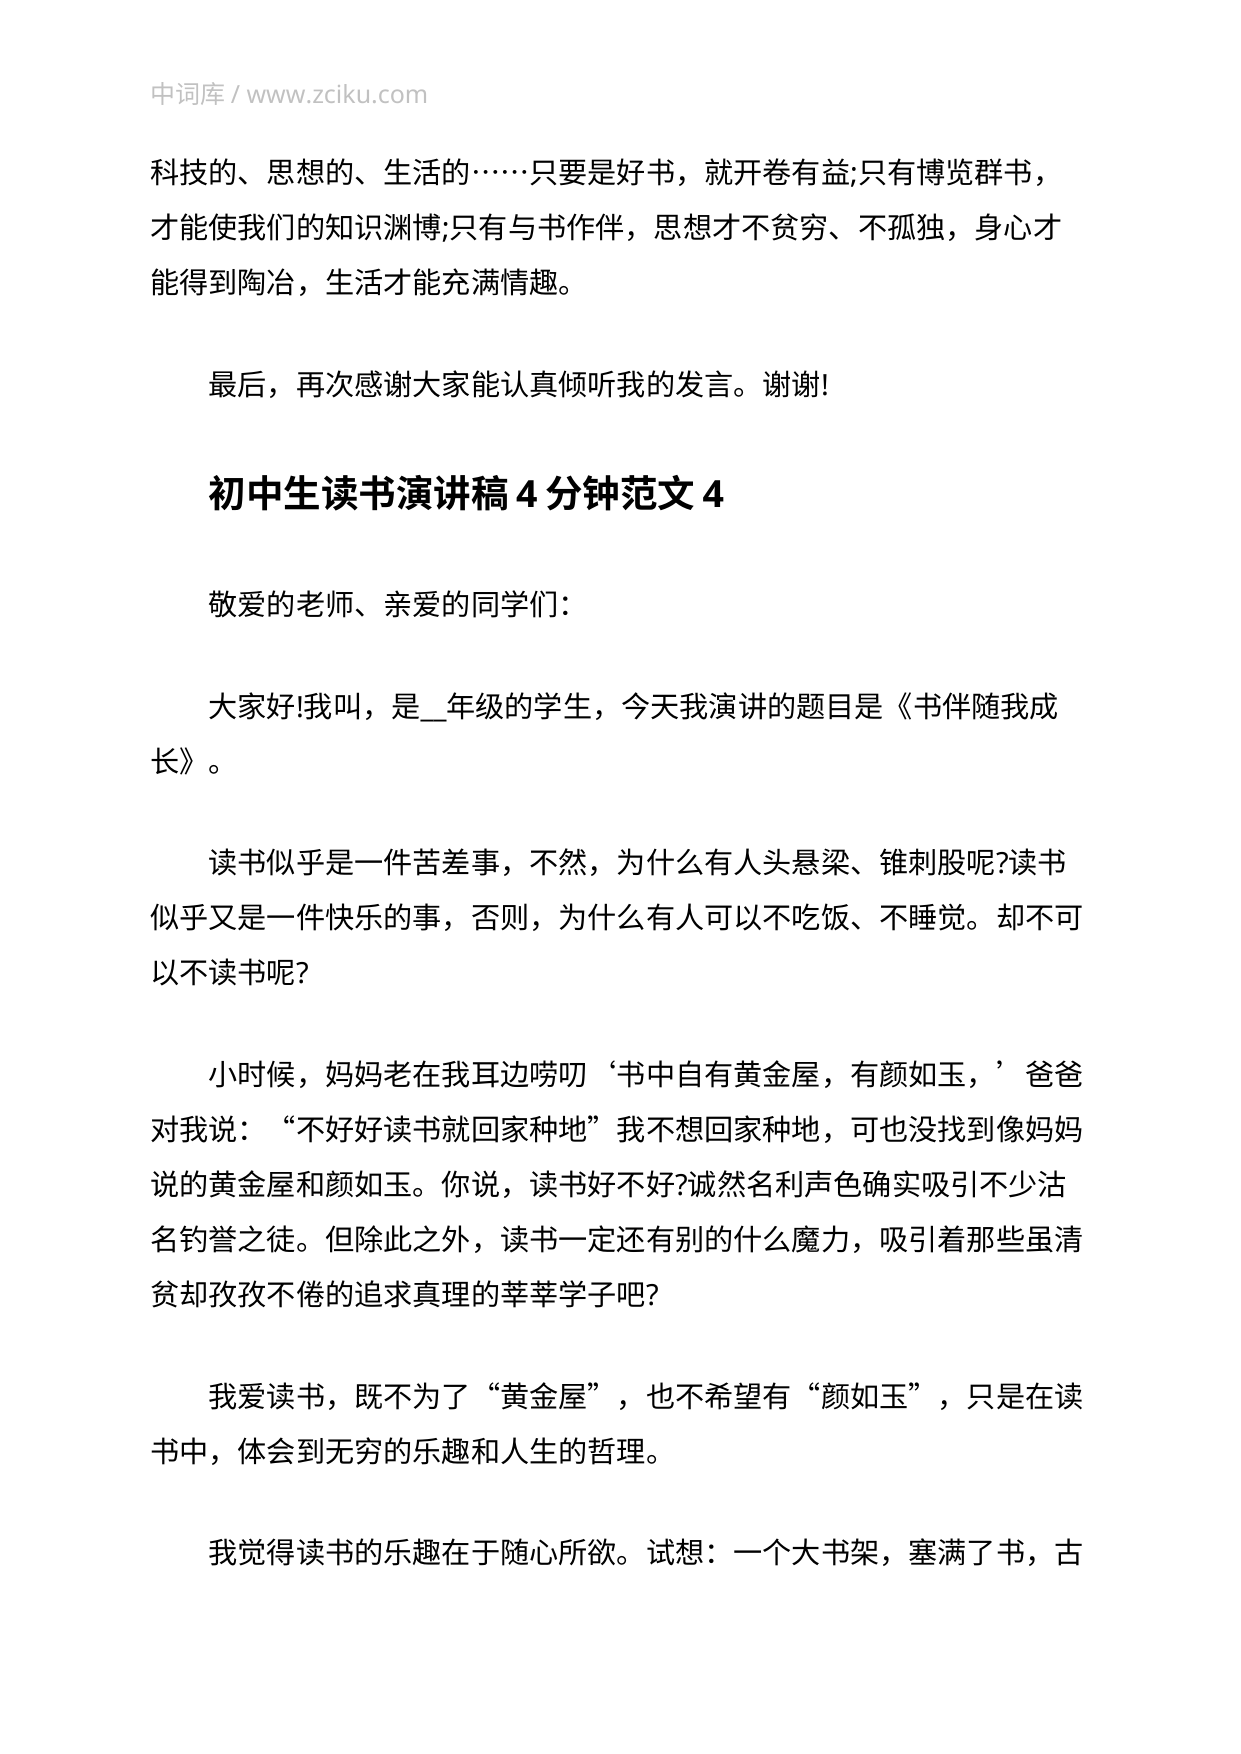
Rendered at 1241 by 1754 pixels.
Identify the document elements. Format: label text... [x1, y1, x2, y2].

text 大家好!我叫，是__年级的学生，今天我演讲的题目是《书伴随我成长》。 [150, 683, 1090, 780]
text 初中生读书演讲稿4分钟范文4 [150, 464, 1090, 518]
text 最后，再次感谢大家能认真倾听我的发言。谢谢! [150, 362, 1090, 404]
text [150, 150, 1090, 302]
text 读书似乎是一件苦差事，不然，为什么有人头悬梁、锥刺股呢?读书似乎又是一件快乐的事，否则，为什么有人可以不吃饭、不睡觉。却不可以不读书呢? [150, 840, 1090, 992]
text 我爱读书，既不为了“黄金屋”，也不希望有“颜如玉”，只是在读书中，体会到无穷的乐趣和人生的哲理。 [150, 1373, 1090, 1471]
text 敬爱的老师、亲爱的同学们： [150, 581, 1090, 624]
text 小时候，妈妈老在我耳边唠叨‘书中自有黄金屋，有颜如玉，’爸爸对我说：“不好好读书就回家种地”我不想回家种地，可也没找到像妈妈说的黄金屋和颜如玉。你说，读书好不好?诚然名利声色确实吸引不少沽名钓誉之徒。但除此之外，读书一定还有别的什么魔力，吸引着那些虽清贫却孜孜不倦的追求真理的莘莘学子吧? [150, 1052, 1090, 1314]
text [150, 1530, 1090, 1572]
